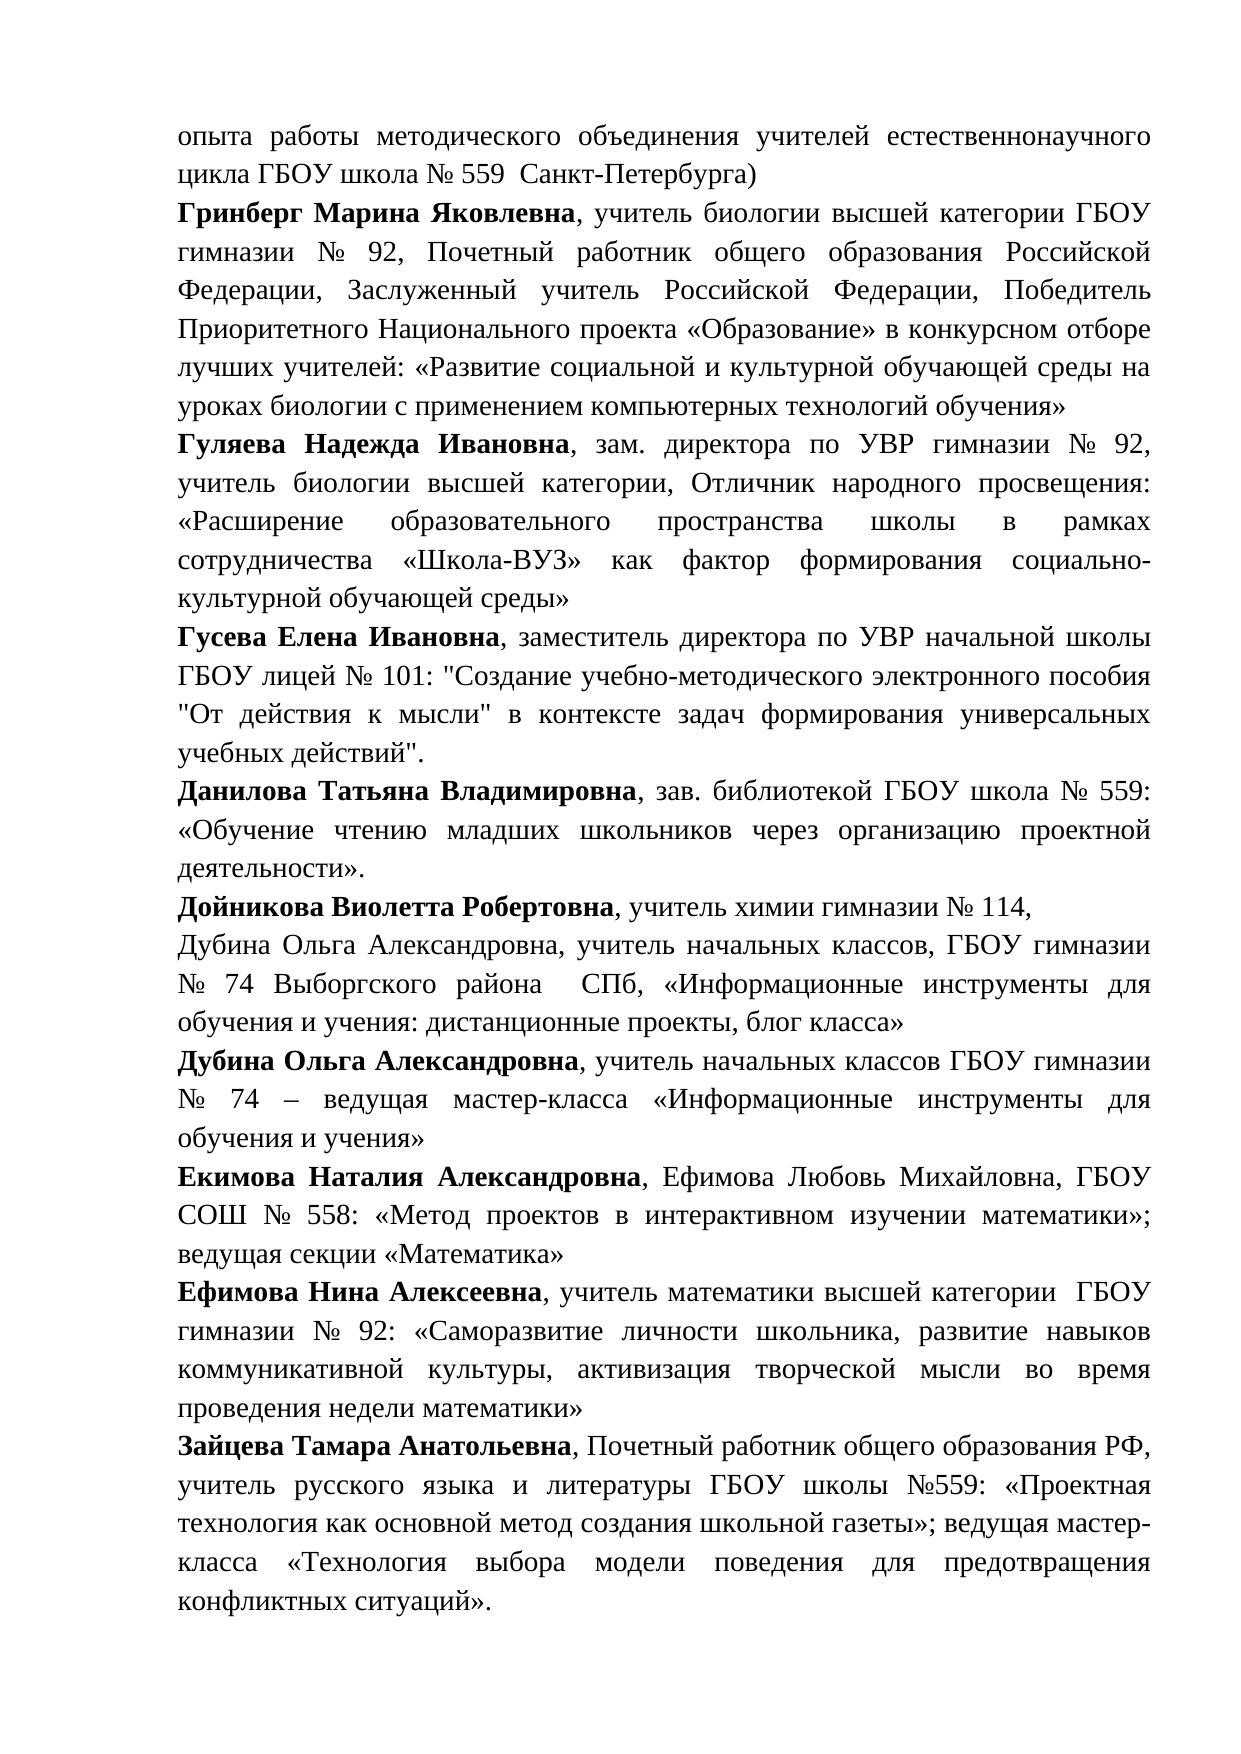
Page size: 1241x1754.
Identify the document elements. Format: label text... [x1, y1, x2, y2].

text Данилова Татьяна Владимировна, зав. библиотекой ГБОУ школа № 559: «Обучение чтению младших школьников через организацию проектной деятельности». [177, 773, 1152, 884]
text Гринберг Марина Яковлевна, учитель биологии высшей категории ГБОУ гимназии № 92, Почетный работник общего образования Российской Федерации, Заслуженный учитель Российской Федерации, Победитель Приоритетного Национального проекта «Образование» в конкурсном отборе лучших учителей: «Развитие социальной и культурной обучающей среды на уроках биологии с применением компьютерных технологий обучения» [177, 195, 1152, 421]
text Гуляева Надежда Ивановна, зам. директора по УВР гимназии № 92, учитель биологии высшей категории, Отличник народного просвещения: «Расширение образовательного пространства школы в рамках сотрудничества «Школа-ВУЗ» как фактор формирования социально-культурной обучающей среды» [177, 426, 1152, 614]
text Ефимова Нина Алексеевна, учитель математики высшей категории ГБОУ гимназии № 92: «Саморазвитие личности школьника, развитие навыков коммуникативной культуры, активизация творческой мысли во время проведения недели математики» [177, 1274, 1152, 1423]
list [177, 118, 1152, 190]
text Дойникова Виолетта Робертовна, учитель химии гимназии № 114, [177, 889, 1152, 922]
text Екимова Наталия Александровна, Ефимова Любовь Михайловна, ГБОУ СОШ № 558: «Метод проектов в интерактивном изучении математики»; ведущая секции «Математика» [177, 1159, 1152, 1269]
text Дубина Ольга Александровна, учитель начальных классов ГБОУ гимназии № 74 – ведущая мастер-класса «Информационные инструменты для обучения и учения» [177, 1043, 1152, 1154]
text Гусева Елена Ивановна, заместитель директора по УВР начальной школы ГБОУ лицей № 101: "Создание учебно-методического электронного пособия "От действия к мысли" в контексте задач формирования универсальных учебных действий". [177, 619, 1152, 768]
text Дубина Ольга Александровна, учитель начальных классов, ГБОУ гимназии № 74 Выборгского района СПб, «Информационные инструменты для обучения и учения: дистанционные проекты, блог класса» [177, 927, 1152, 1038]
text Зайцева Тамара Анатольевна, Почетный работник общего образования РФ, учитель русского языка и литературы ГБОУ школы №559: «Проектная технология как основной метод создания школьной газеты»; ведущая мастер-класса «Технология выбора модели поведения для предотвращения конфликтных ситуаций». [177, 1428, 1152, 1616]
